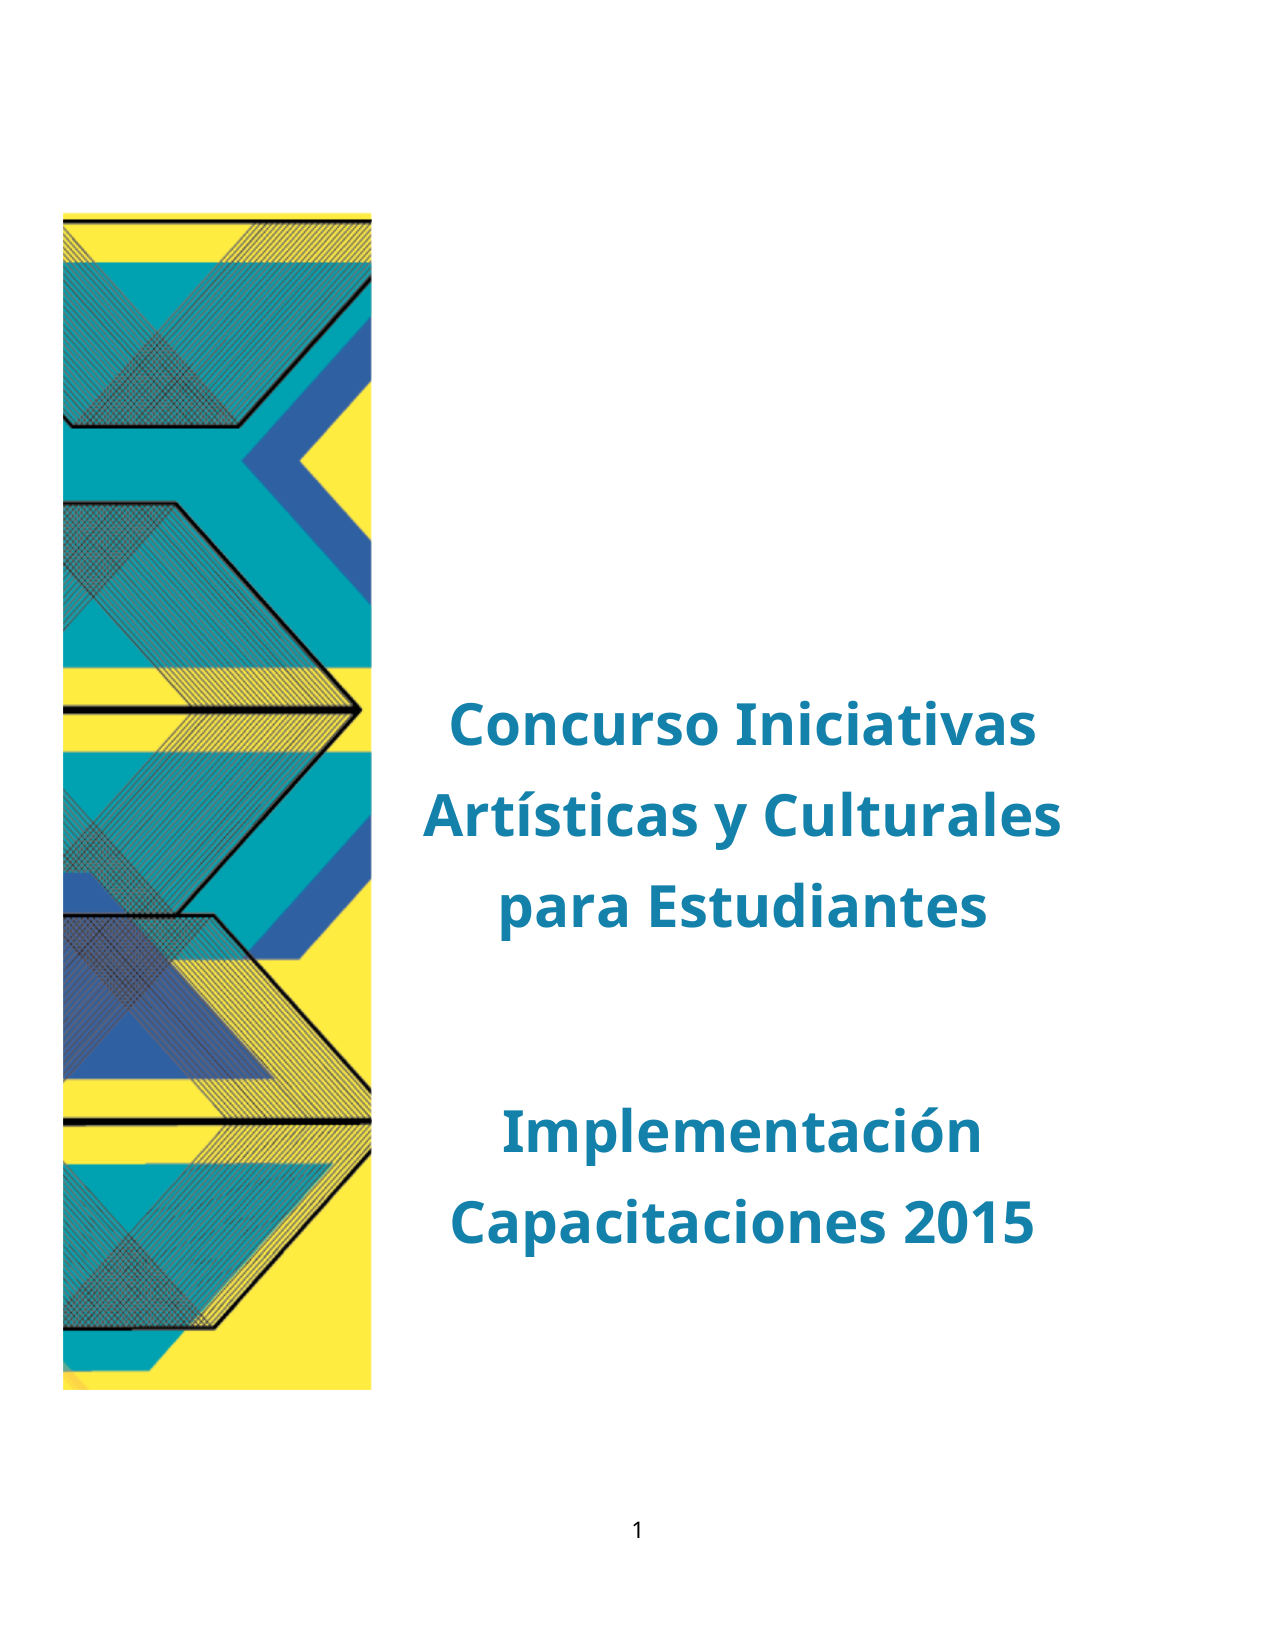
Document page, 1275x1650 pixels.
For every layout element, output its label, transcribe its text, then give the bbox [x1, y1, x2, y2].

picture [64, 214, 371, 1389]
text Concurso Iniciativas Artísticas y Culturales para Estudiantes [372, 682, 1098, 945]
text Implementación Capacitaciones 2015 [372, 1089, 1098, 1260]
